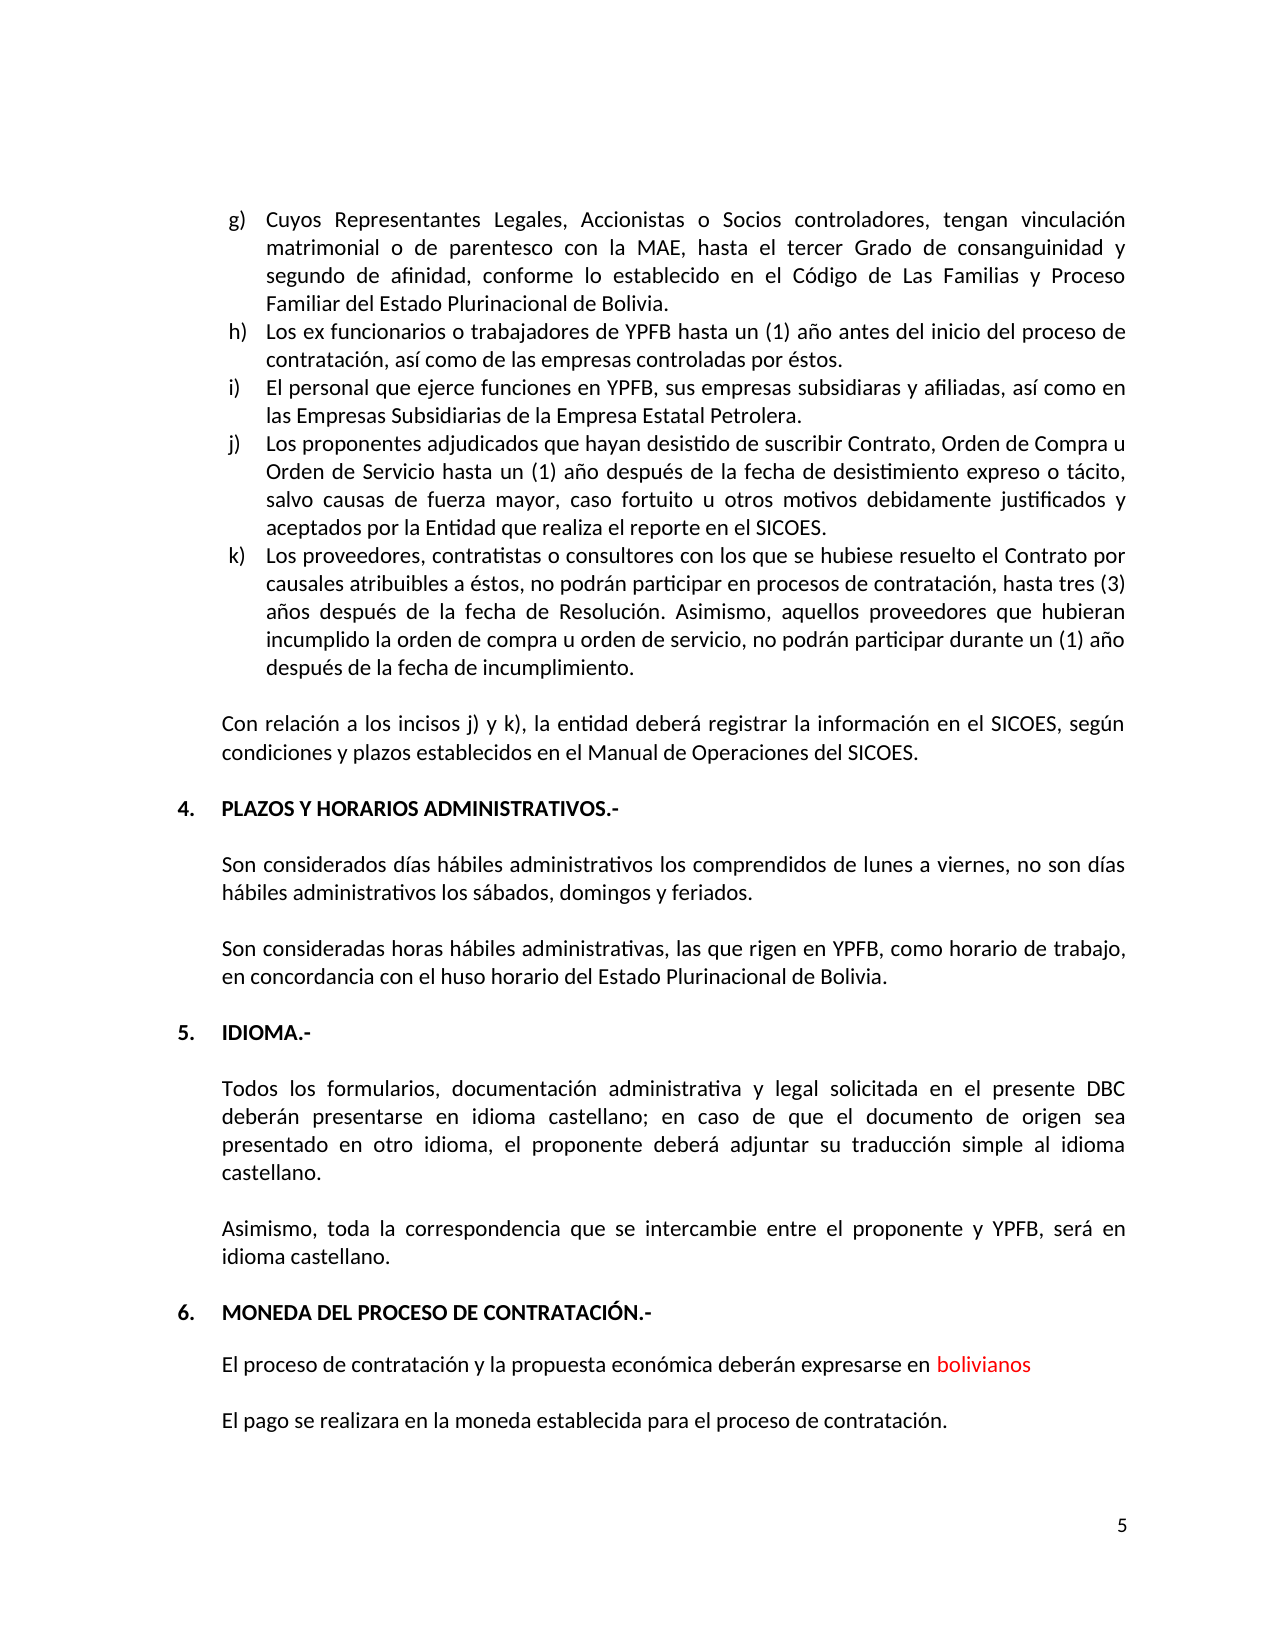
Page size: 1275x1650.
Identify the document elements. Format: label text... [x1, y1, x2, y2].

list Son consideradas horas hábiles administrativas, las que rigen en YPFB, como horario de trabajo, en concordancia con el huso horario del Estado Plurinacional de Bolivia. [222, 934, 1127, 990]
text El pago se realizara en la moneda establecida para el proceso de contratación. [222, 1406, 1127, 1434]
list PLAZOS Y HORARIOS ADMINISTRATIVOS.- [177, 794, 1127, 822]
text Todos los formularios, documentación administrativa y legal solicitada en el presente DBC deberán presentarse en idioma castellano; en caso de que el documento de origen sea presentado en otro idioma, el proponente deberá adjuntar su traducción simple al idioma castellano. [222, 1074, 1127, 1186]
list Con relación a los incisos j) y k), la entidad deberá registrar la información en el SICOES, según condiciones y plazos establecidos en el Manual de Operaciones del SICOES. [222, 709, 1127, 766]
list Son considerados días hábiles administrativos los comprendidos de lunes a viernes, no son días hábiles administrativos los sábados, domingos y feriados. [222, 850, 1127, 906]
list Los proponentes adjudicados que hayan desistido de suscribir Contrato, Orden de Compra u Orden de Servicio hasta un (1) año después de la fecha de desistimiento expreso o tácito, salvo causas de fuerza mayor, caso fortuito u otros motivos debidamente justificados y aceptados por la Entidad que realiza el reporte en el SICOES. [228, 429, 1127, 541]
list Los proveedores, contratistas o consultores con los que se hubiese resuelto el Contrato por causales atribuibles a éstos, no podrán participar en procesos de contratación, hasta tres (3) años después de la fecha de Resolución. Asimismo, aquellos proveedores que hubieran incumplido la orden de compra u orden de servicio, no podrán participar durante un (1) año después de la fecha de incumplimiento. [228, 541, 1127, 682]
list Los ex funcionarios o trabajadores de YPFB hasta un (1) año antes del inicio del proceso de contratación, así como de las empresas controladas por éstos. [228, 317, 1127, 373]
text Asimismo, toda la correspondencia que se intercambie entre el proponente y YPFB, será en idioma castellano. [222, 1214, 1127, 1270]
text El proceso de contratación y la propuesta económica deberán expresarse en bolivianos [222, 1350, 1127, 1378]
list El personal que ejerce funciones en YPFB, sus empresas subsidiaras y afiliadas, así como en las Empresas Subsidiarias de la Empresa Estatal Petrolera. [228, 373, 1127, 429]
list IDIOMA.- [177, 1018, 1127, 1046]
list MONEDA DEL PROCESO DE CONTRATACIÓN.- [177, 1298, 1127, 1326]
list Cuyos Representantes Legales, Accionistas o Socios controladores, tengan vinculación matrimonial o de parentesco con la MAE, hasta el tercer Grado de consanguinidad y segundo de afinidad, conforme lo establecido en el Código de Las Familias y Proceso Familiar del Estado Plurinacional de Bolivia. [228, 205, 1127, 317]
